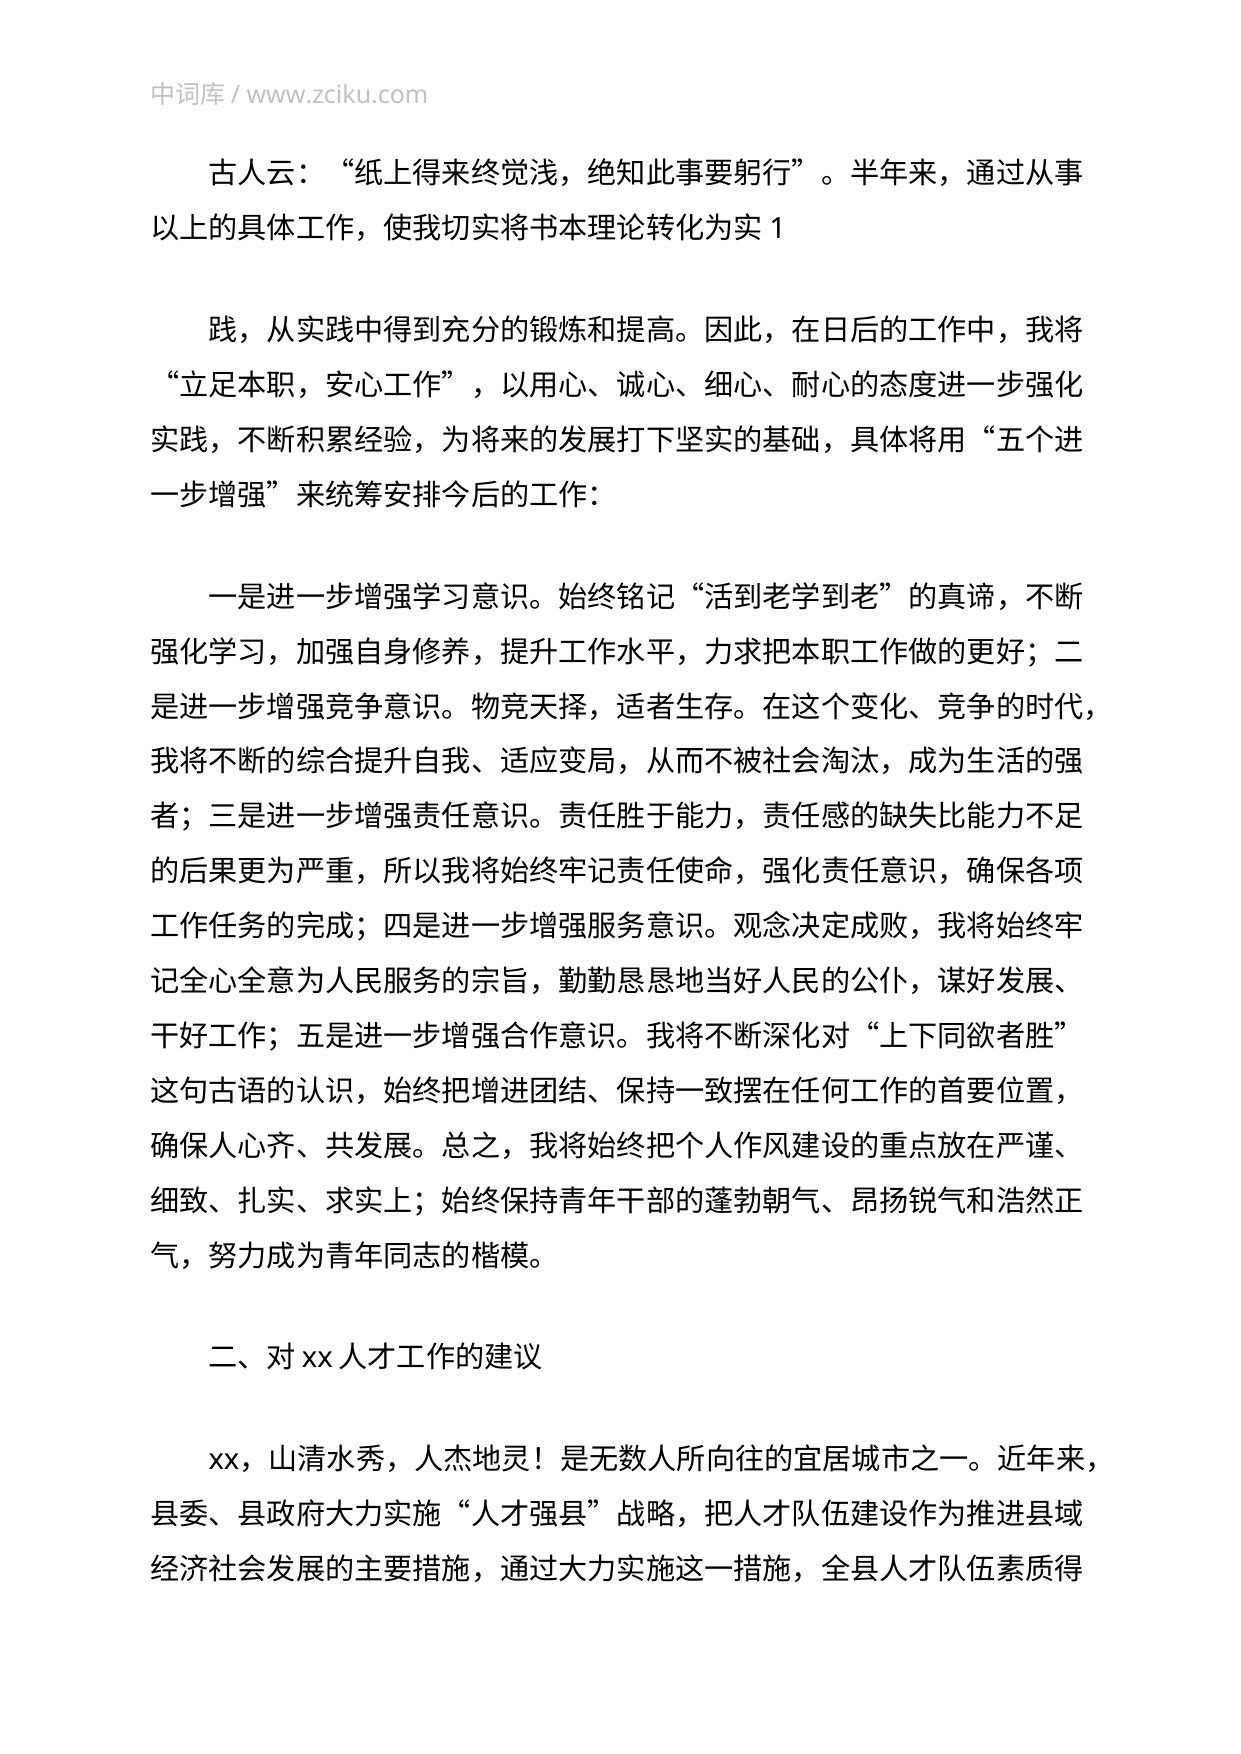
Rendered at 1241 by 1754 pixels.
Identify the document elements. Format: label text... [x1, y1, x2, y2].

text 古人云：“纸上得来终觉浅，绝知此事要躬行”。半年来，通过从事以上的具体工作，使我切实将书本理论转化为实 1 [150, 150, 1090, 247]
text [150, 1436, 1090, 1588]
text 一是进一步增强学习意识。始终铭记“活到老学到老”的真谛，不断强化学习，加强自身修养，提升工作水平，力求把本职工作做的更好；二是进一步增强竞争意识。物竞天择，适者生存。在这个变化、竞争的时代，我将不断的综合提升自我、适应变局，从而不被社会淘汰，成为生活的强者；三是进一步增强责任意识。责任胜于能力，责任感的缺失比能力不足的后果更为严重，所以我将始终牢记责任使命，强化责任意识，确保各项工作任务的完成；四是进一步增强服务意识。观念决定成败，我将始终牢记全心全意为人民服务的宗旨，勤勤恳恳地当好人民的公仆，谋好发展、干好工作；五是进一步增强合作意识。我将不断深化对“上下同欲者胜”这句古语的认识，始终把增进团结、保持一致摆在任何工作的首要位置，确保人心齐、共发展。总之，我将始终把个人作风建设的重点放在严谨、细致、扎实、求实上；始终保持青年干部的蓬勃朝气、昂扬锐气和浩然正气，努力成为青年同志的楷模。 [150, 573, 1090, 1274]
text 二、对xx人才工作的建议 [150, 1334, 1090, 1376]
text 践，从实践中得到充分的锻炼和提高。因此，在日后的工作中，我将“立足本职，安心工作”，以用心、诚心、细心、耐心的态度进一步强化实践，不断积累经验，为将来的发展打下坚实的基础，具体将用“五个进一步增强”来统筹安排今后的工作： [150, 307, 1090, 514]
